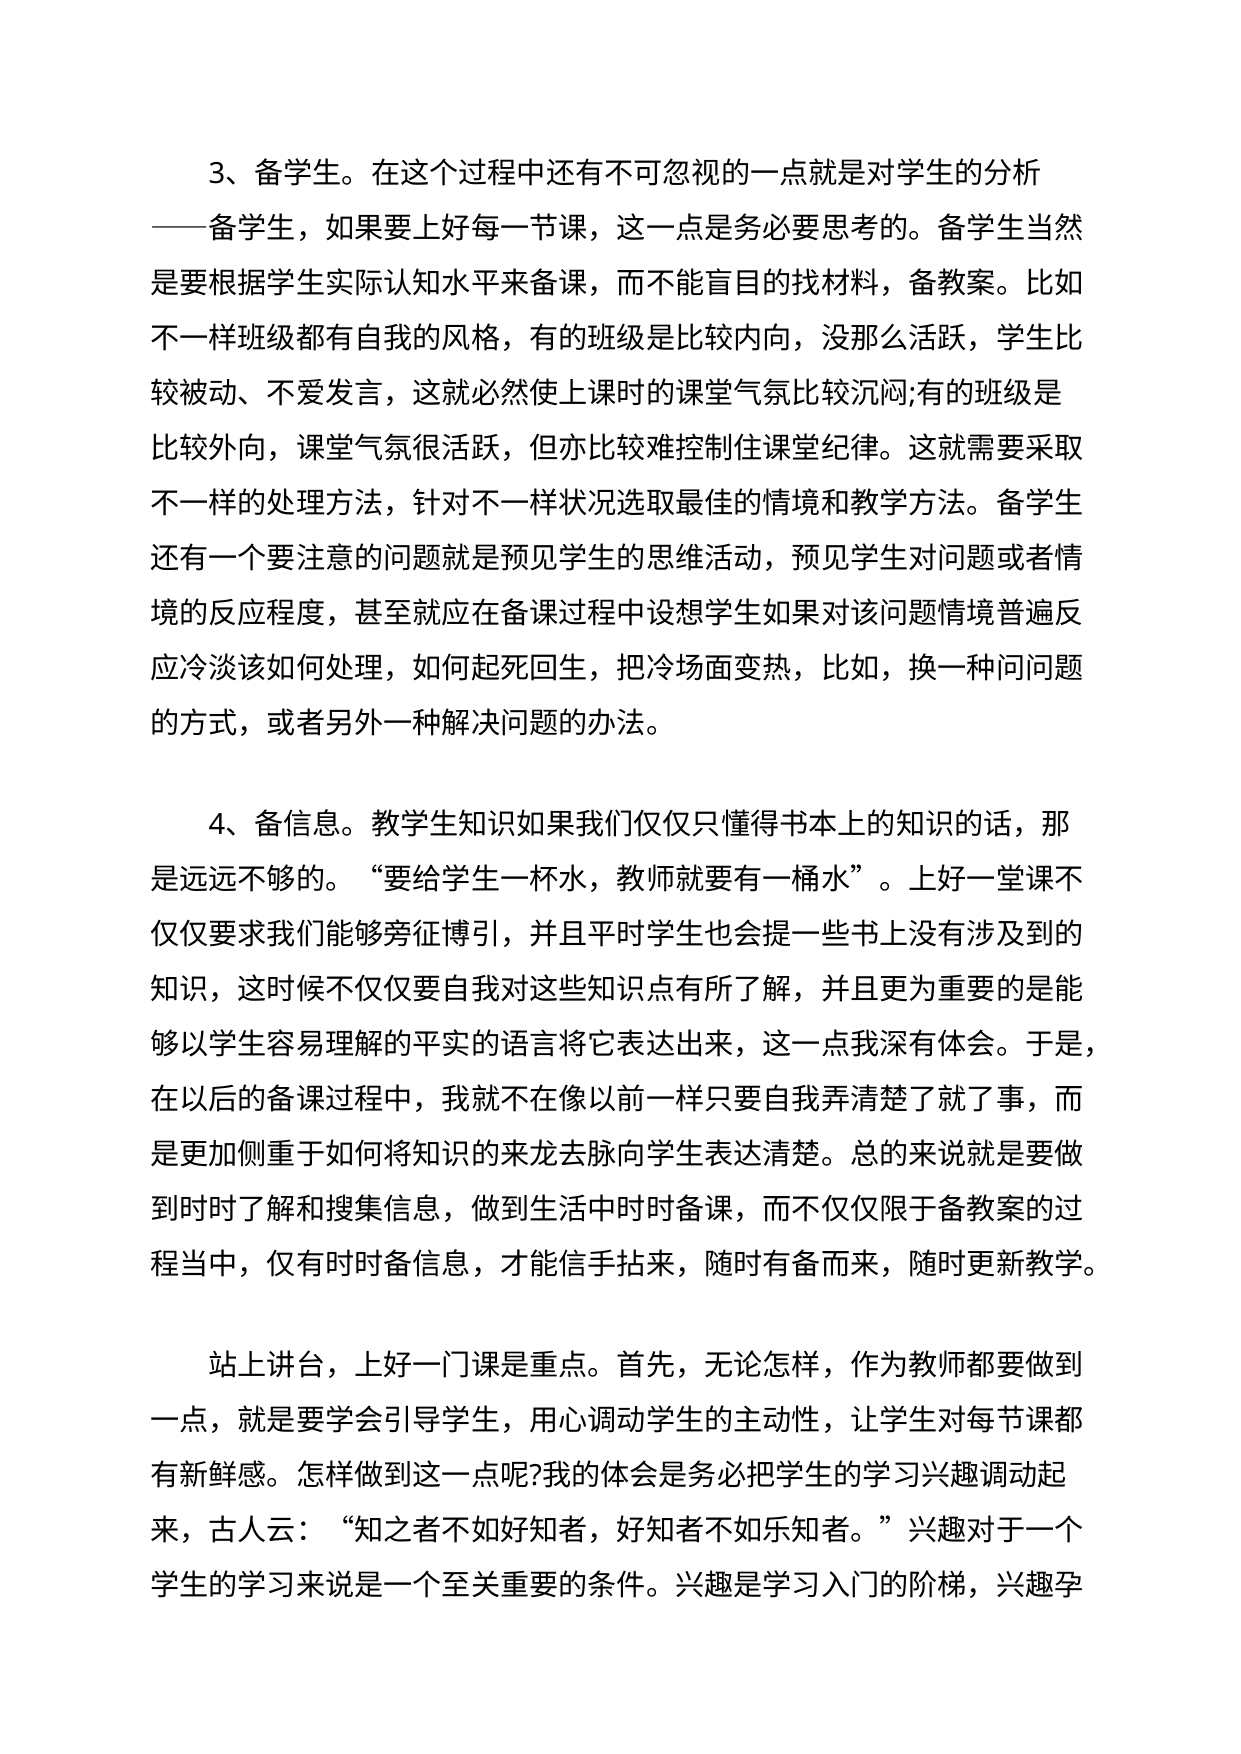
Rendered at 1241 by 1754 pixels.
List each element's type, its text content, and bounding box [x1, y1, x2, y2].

text 3、备学生。在这个过程中还有不可忽视的一点就是对学生的分析——备学生，如果要上好每一节课，这一点是务必要思考的。备学生当然是要根据学生实际认知水平来备课，而不能盲目的找材料，备教案。比如不一样班级都有自我的风格，有的班级是比较内向，没那么活跃，学生比较被动、不爱发言，这就必然使上课时的课堂气氛比较沉闷;有的班级是比较外向，课堂气氛很活跃，但亦比较难控制住课堂纪律。这就需要采取不一样的处理方法，针对不一样状况选取最佳的情境和教学方法。备学生还有一个要注意的问题就是预见学生的思维活动，预见学生对问题或者情境的反应程度，甚至就应在备课过程中设想学生如果对该问题情境普遍反应冷淡该如何处理，如何起死回生，把冷场面变热，比如，换一种问问题的方式，或者另外一种解决问题的办法。 [150, 150, 1090, 741]
text 4、备信息。教学生知识如果我们仅仅只懂得书本上的知识的话，那是远远不够的。“要给学生一杯水，教师就要有一桶水”。上好一堂课不仅仅要求我们能够旁征博引，并且平时学生也会提一些书上没有涉及到的知识，这时候不仅仅要自我对这些知识点有所了解，并且更为重要的是能够以学生容易理解的平实的语言将它表达出来，这一点我深有体会。于是，在以后的备课过程中，我就不在像以前一样只要自我弄清楚了就了事，而是更加侧重于如何将知识的来龙去脉向学生表达清楚。总的来说就是要做到时时了解和搜集信息，做到生活中时时备课，而不仅仅限于备教案的过程当中，仅有时时备信息，才能信手拈来，随时有备而来，随时更新教学。 [150, 801, 1090, 1282]
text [150, 1342, 1090, 1604]
